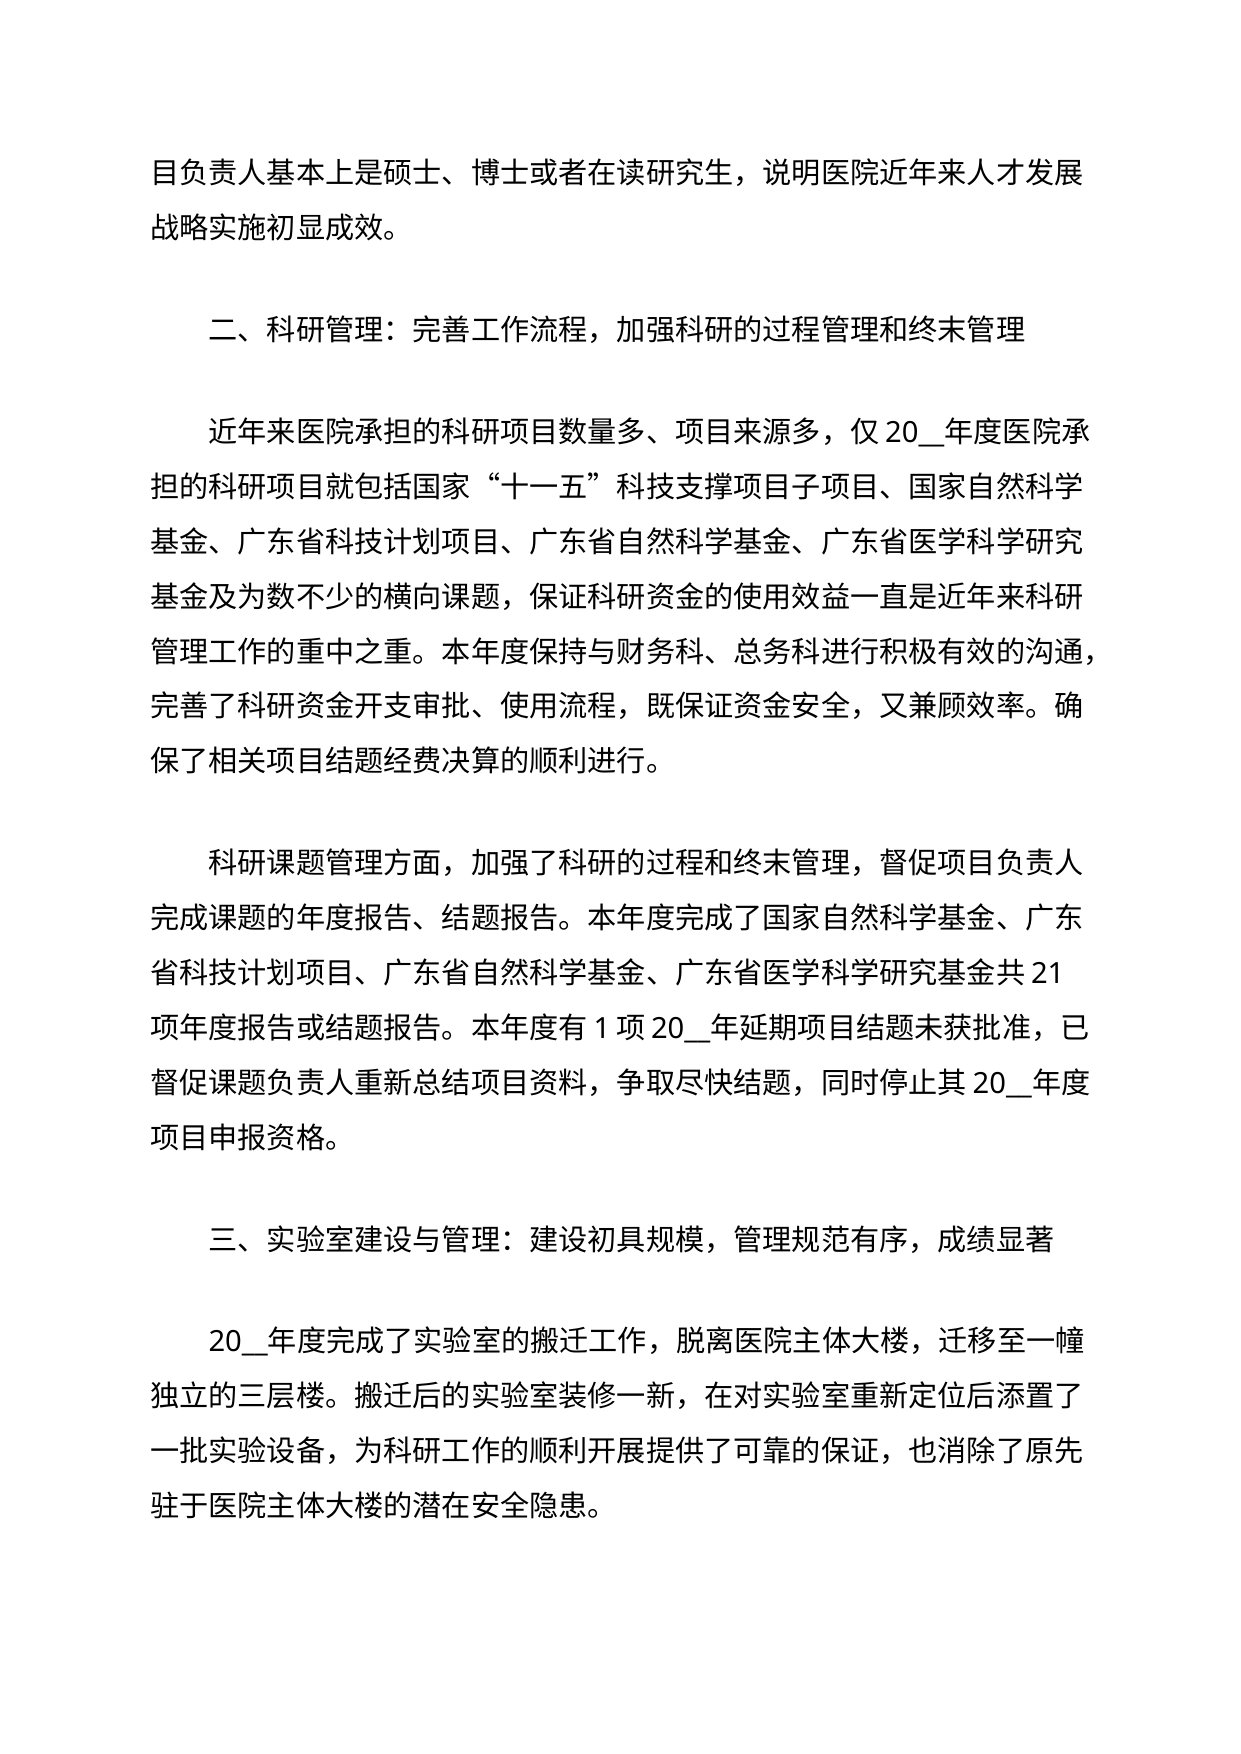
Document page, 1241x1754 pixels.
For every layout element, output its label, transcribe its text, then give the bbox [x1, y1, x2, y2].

text 科研课题管理方面，加强了科研的过程和终末管理，督促项目负责人完成课题的年度报告、结题报告。本年度完成了国家自然科学基金、广东省科技计划项目、广东省自然科学基金、广东省医学科学研究基金共21项年度报告或结题报告。本年度有1项20__年延期项目结题未获批准，已督促课题负责人重新总结项目资料，争取尽快结题，同时停止其20__年度项目申报资格。 [150, 840, 1090, 1157]
text 20__年度完成了实验室的搬迁工作，脱离医院主体大楼，迁移至一幢独立的三层楼。搬迁后的实验室装修一新，在对实验室重新定位后添置了一批实验设备，为科研工作的顺利开展提供了可靠的保证，也消除了原先驻于医院主体大楼的潜在安全隐患。 [150, 1318, 1090, 1525]
text 二、科研管理：完善工作流程，加强科研的过程管理和终末管理 [150, 307, 1090, 349]
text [150, 150, 1090, 247]
text 三、实验室建设与管理：建设初具规模，管理规范有序，成绩显著 [150, 1216, 1090, 1258]
text 近年来医院承担的科研项目数量多、项目来源多，仅20__年度医院承担的科研项目就包括国家“十一五”科技支撑项目子项目、国家自然科学基金、广东省科技计划项目、广东省自然科学基金、广东省医学科学研究基金及为数不少的横向课题，保证科研资金的使用效益一直是近年来科研管理工作的重中之重。本年度保持与财务科、总务科进行积极有效的沟通，完善了科研资金开支审批、使用流程，既保证资金安全，又兼顾效率。确保了相关项目结题经费决算的顺利进行。 [150, 408, 1090, 780]
